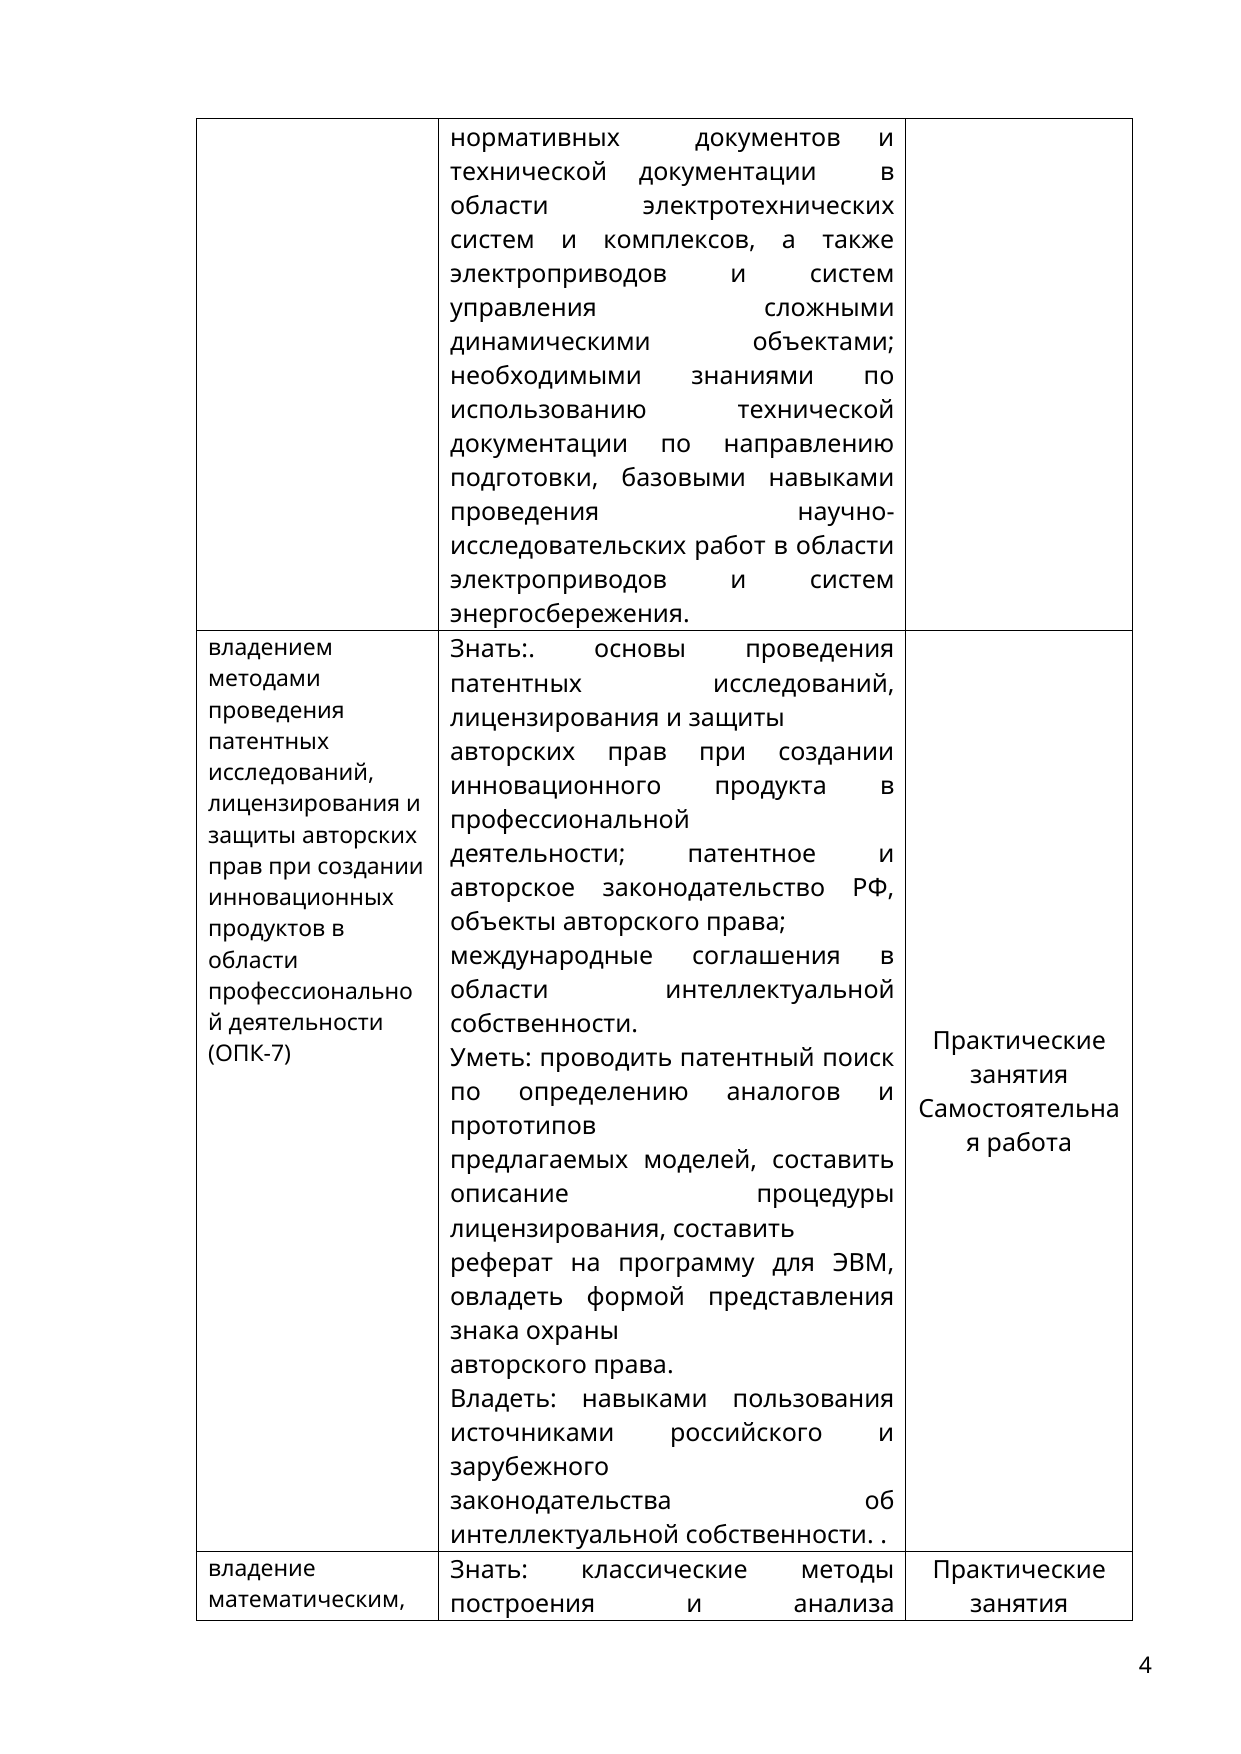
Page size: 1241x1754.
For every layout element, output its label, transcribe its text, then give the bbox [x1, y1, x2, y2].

table_cell владением методами проведения патентных исследований, лицензирования и защиты авторских прав при создании инновационных продуктов в области профессиональной деятельности (ОПК-7) [197, 631, 438, 1551]
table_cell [439, 119, 905, 630]
table_cell Знать:. основы проведения патентных исследований, лицензирования и защиты авторских прав при создании инновационного продукта в профессиональной деятельности; патентное и авторское законодательство РФ, объекты авторского права; международные соглашения в области интеллектуальной собственности. Уметь: проводить патентный поиск по определению аналогов и прототипов предлагаемых моделей, составить описание процедуры лицензирования, составить реферат на программу для ЭВМ, овладеть формой представления знака охраны авторского права. Владеть: навыками пользования источниками российского и зарубежного законодательства об интеллектуальной собственности. . [439, 631, 905, 1551]
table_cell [439, 1552, 905, 1620]
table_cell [906, 119, 1132, 630]
table_cell Практические занятия Самостоятельная работа [906, 631, 1132, 1551]
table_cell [197, 1552, 438, 1620]
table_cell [906, 1552, 1132, 1620]
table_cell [197, 119, 438, 630]
